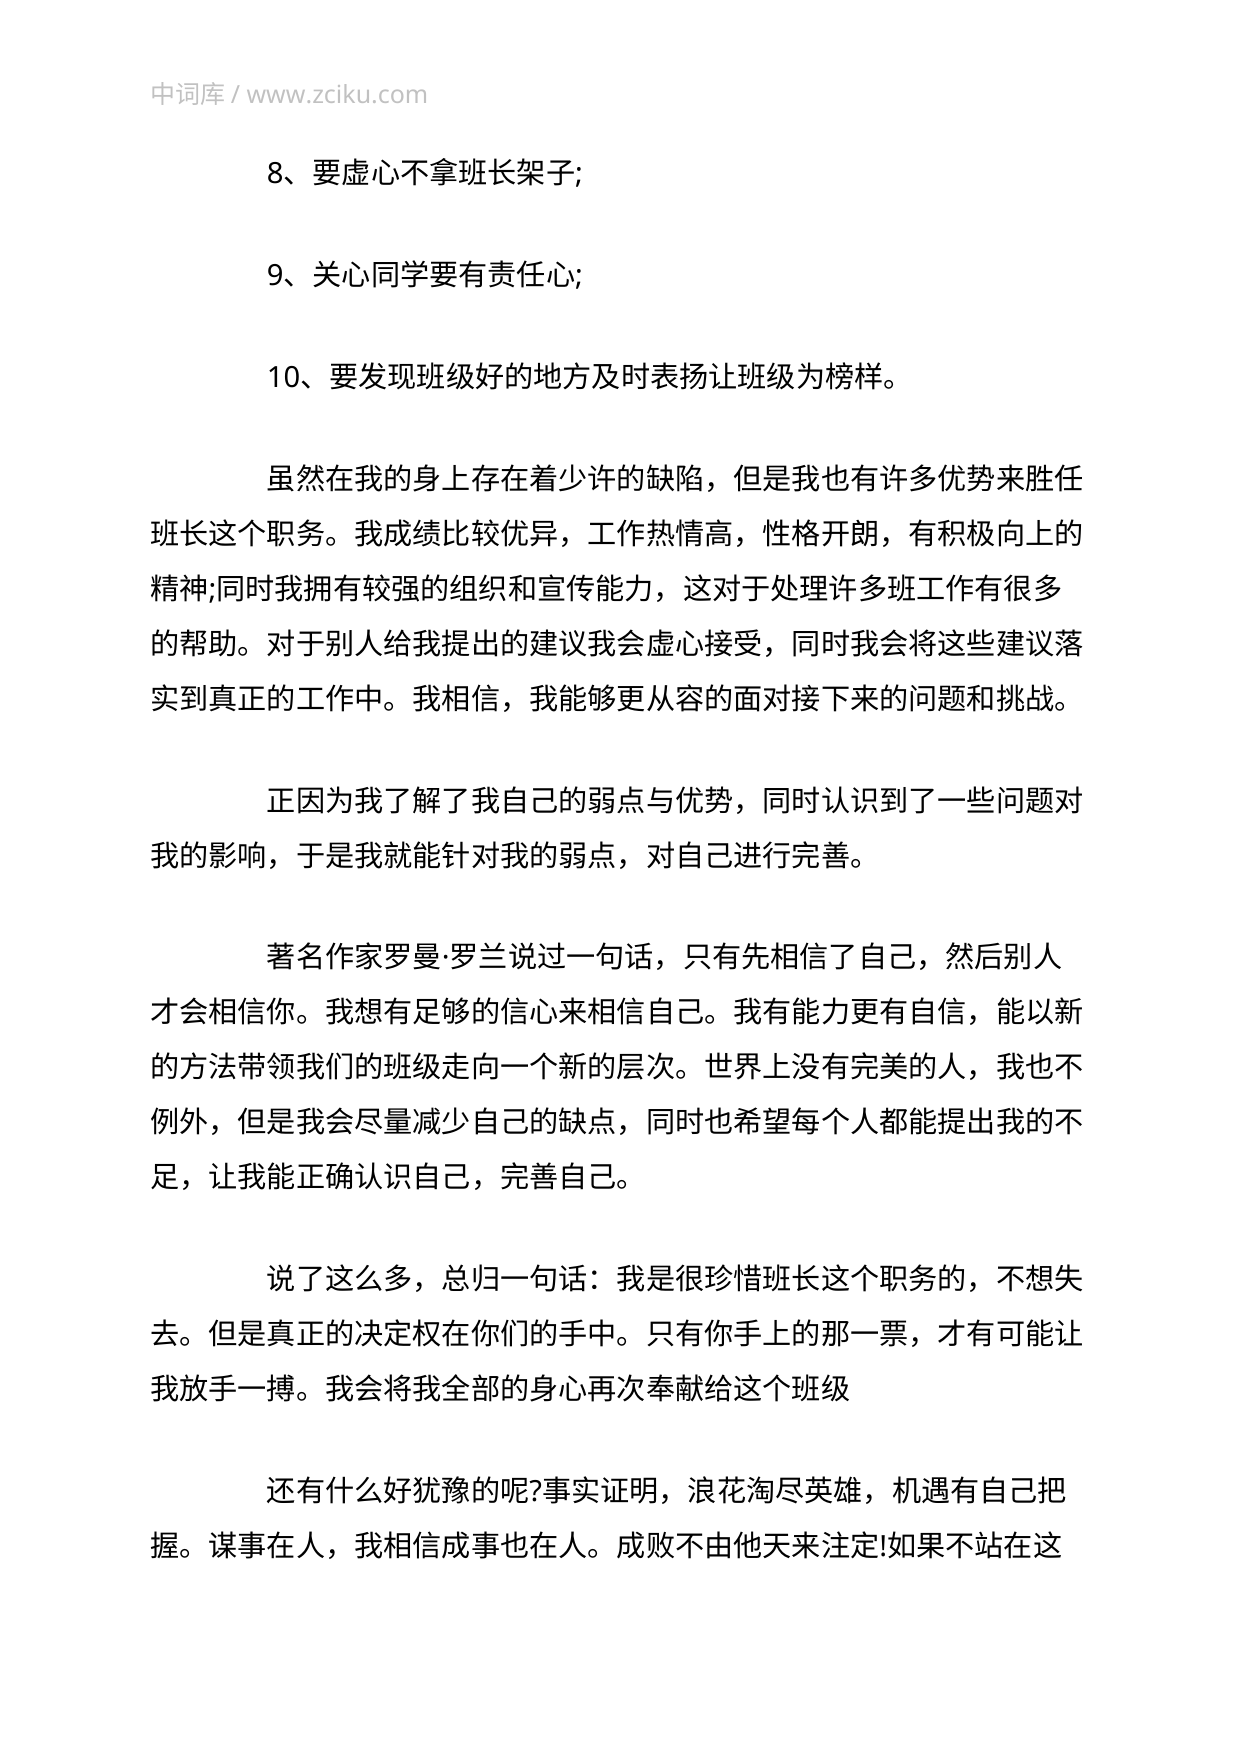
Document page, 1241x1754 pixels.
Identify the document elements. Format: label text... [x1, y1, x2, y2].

text 著名作家罗曼·罗兰说过一句话，只有先相信了自己，然后别人才会相信你。我想有足够的信心来相信自己。我有能力更有自信，能以新的方法带领我们的班级走向一个新的层次。世界上没有完美的人，我也不例外，但是我会尽量减少自己的缺点，同时也希望每个人都能提出我的不足，让我能正确认识自己，完善自己。 [150, 934, 1090, 1196]
text 10、要发现班级好的地方及时表扬让班级为榜样。 [150, 354, 1090, 396]
text 说了这么多，总归一句话：我是很珍惜班长这个职务的，不想失去。但是真正的决定权在你们的手中。只有你手上的那一票，才有可能让我放手一搏。我会将我全部的身心再次奉献给这个班级 [150, 1256, 1090, 1408]
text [150, 1467, 1090, 1564]
text 虽然在我的身上存在着少许的缺陷，但是我也有许多优势来胜任班长这个职务。我成绩比较优异，工作热情高，性格开朗，有积极向上的精神;同时我拥有较强的组织和宣传能力，这对于处理许多班工作有很多的帮助。对于别人给我提出的建议我会虚心接受，同时我会将这些建议落实到真正的工作中。我相信，我能够更从容的面对接下来的问题和挑战。 [150, 456, 1090, 718]
text 正因为我了解了我自己的弱点与优势，同时认识到了一些问题对我的影响，于是我就能针对我的弱点，对自己进行完善。 [150, 777, 1090, 874]
text 8、要虚心不拿班长架子; [150, 150, 1090, 192]
text 9、关心同学要有责任心; [150, 252, 1090, 294]
